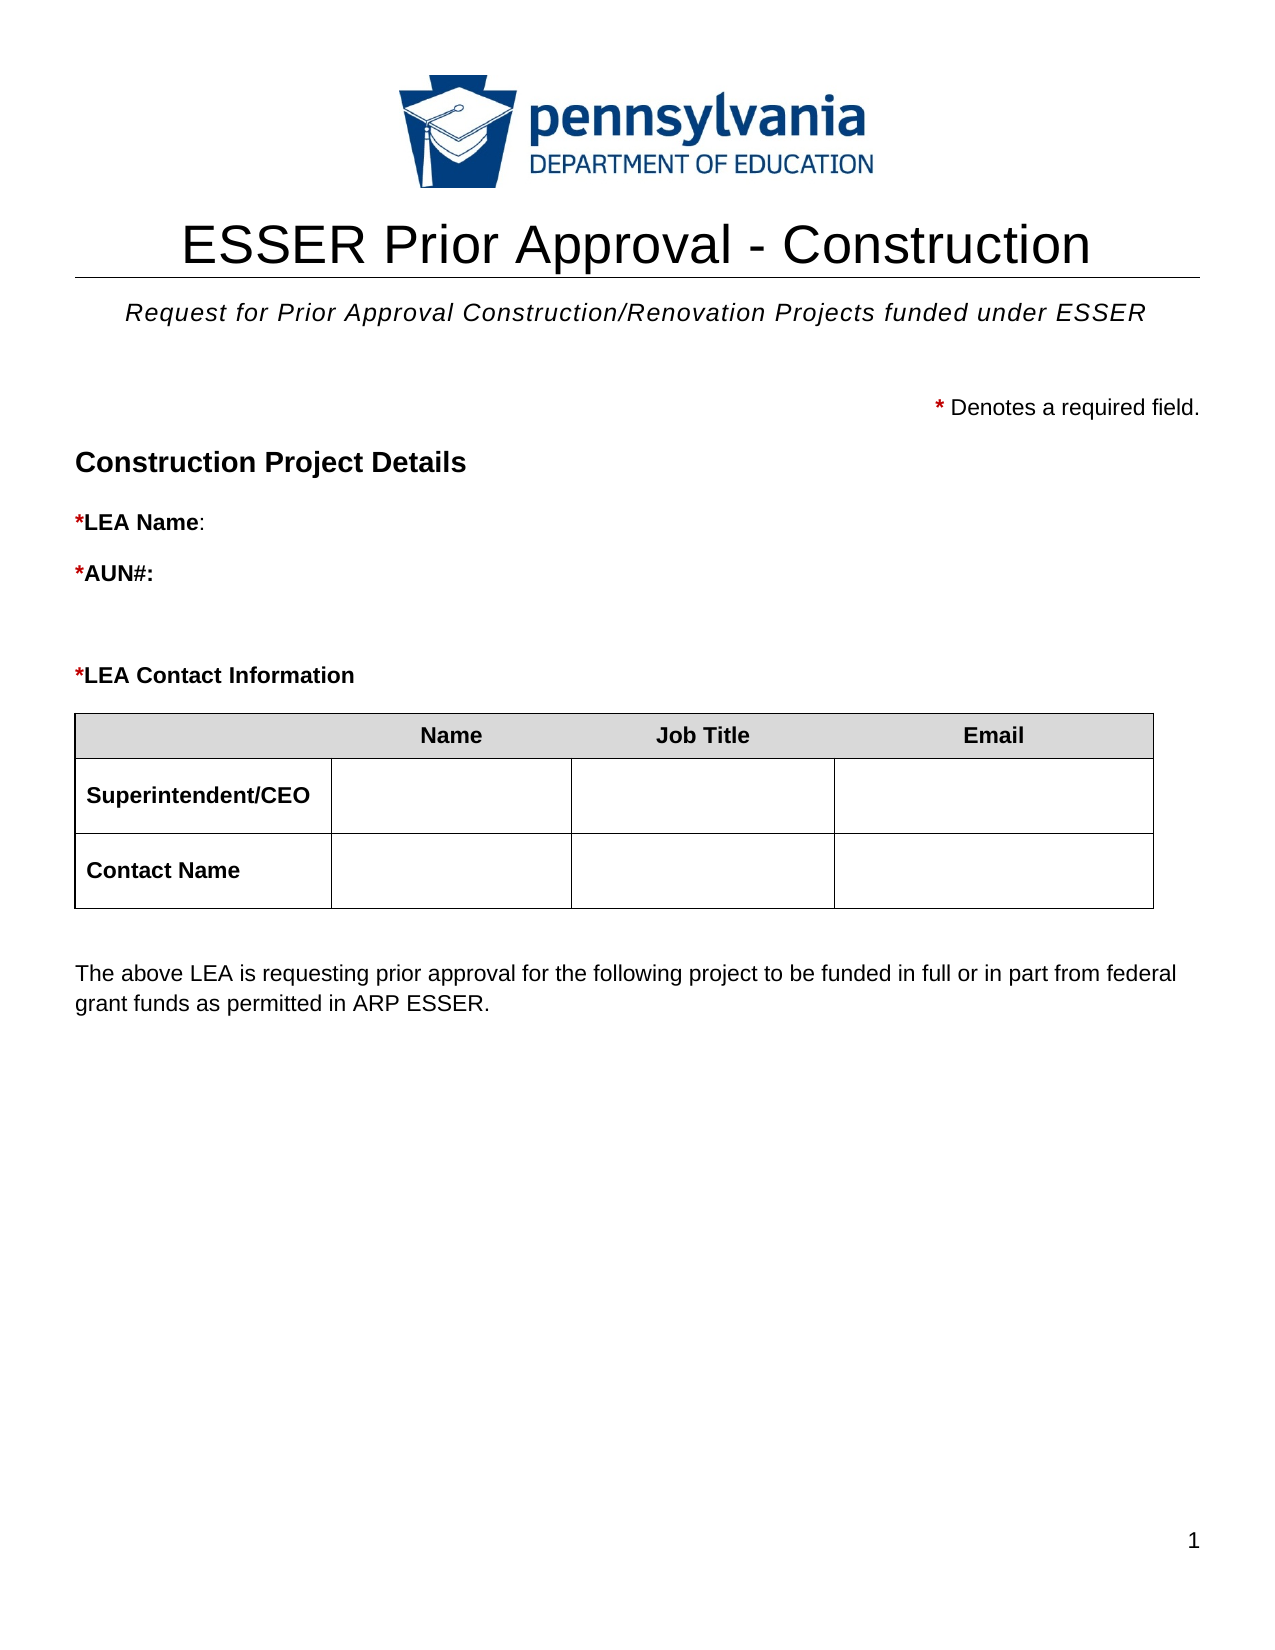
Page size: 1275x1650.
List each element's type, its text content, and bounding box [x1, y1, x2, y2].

table_header Job Title [572, 714, 834, 758]
title ESSER Prior Approval - Construction [75, 212, 1200, 277]
text * Denotes a required field. [75, 394, 1200, 420]
text *LEA Contact Information [75, 662, 1200, 688]
table_cell [835, 834, 1153, 908]
table_cell Contact Name [76, 834, 331, 908]
text *AUN#: [75, 559, 1200, 586]
picture [399, 75, 877, 188]
table_cell [572, 834, 834, 908]
table_cell [835, 759, 1153, 833]
subtitle Request for Prior Approval Construction/Renovation Projects funded under ESSER [75, 298, 1200, 327]
table_cell [332, 834, 571, 908]
table_header Email [834, 714, 1153, 758]
text The above LEA is requesting prior approval for the following project to be funded in full or in part from federal grant funds as permitted in ARP ESSER. [75, 960, 1200, 1016]
table_cell [332, 759, 571, 833]
table_header Name [331, 714, 572, 758]
table_cell Superintendent/CEO [76, 759, 331, 833]
table_cell [572, 759, 834, 833]
table_header [76, 714, 331, 758]
subtitle Construction Project Details [75, 445, 1200, 478]
text *LEA Name: [75, 508, 1200, 535]
